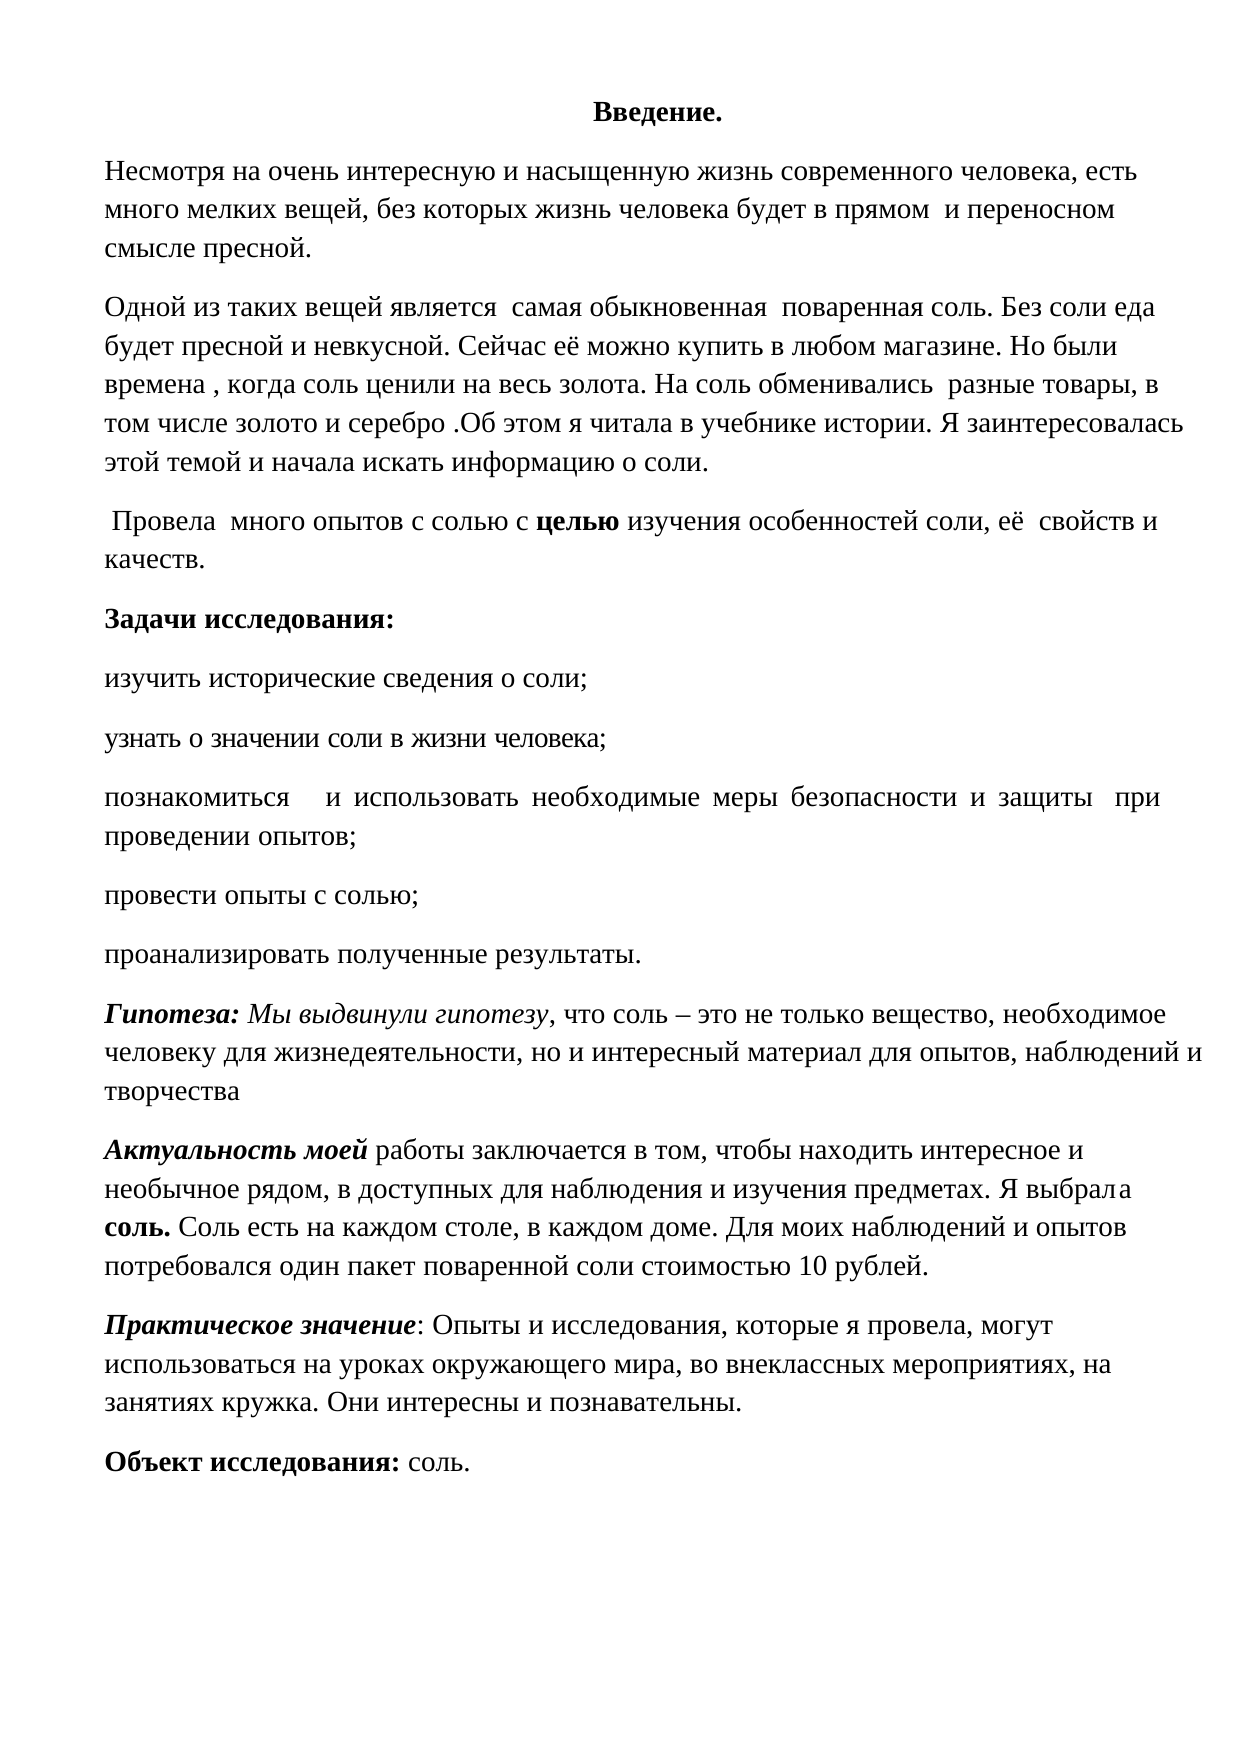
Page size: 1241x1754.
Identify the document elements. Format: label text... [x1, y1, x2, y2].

text узнать о значении соли в жизни человека; [104, 720, 1211, 753]
text Одной из таких вещей является самая обыкновенная поваренная соль. Без соли еда будет пресной и невкусной. Сейчас её можно купить в любом магазине. Но были времена , когда соль ценили на весь золота. На соль обменивались разные товары, в том числе золото и серебро .Об этом я читала в учебнике истории. Я заинтересовалась этой темой и начала искать информацию о соли. [104, 289, 1211, 477]
text Гипотеза: Мы выдвинули гипотезу, что соль – это не только вещество, необходимое человеку для жизнедеятельности, но и интересный материал для опытов, наблюдений и творчества [104, 996, 1211, 1106]
text Актуальность моей работы заключается в том, чтобы находить интересное и необычное рядом, в доступных для наблюдения и изучения предметах. Я выбрал а соль. Соль есть на каждом столе, в каждом доме. Для моих наблюдений и опытов потребовался один пакет поваренной соли стоимостью 10 рублей. [104, 1132, 1211, 1281]
text Практическое значение: Опыты и исследования, которые я провела, могут использоваться на уроках окружающего мира, во внеклассных мероприятиях, на занятиях кружка. Они интересны и познавательны. [104, 1307, 1211, 1418]
text Объект исследования: соль. [104, 1444, 1211, 1477]
text провести опыты с солью; [104, 877, 1211, 911]
text Введение. [104, 94, 1211, 127]
text познакомиться и использовать необходимые меры безопасности и защиты при проведении опытов; [104, 779, 1211, 851]
text изучить исторические сведения о соли; [104, 660, 1211, 694]
text Провела много опытов с солью с целью изучения особенностей соли, её свойств и качеств. [104, 503, 1211, 575]
text проанализировать полученные результаты. [104, 936, 1211, 970]
text Несмотря на очень интересную и насыщенную жизнь современного человека, есть много мелких вещей, без которых жизнь человека будет в прямом и переносном смысле пресной. [104, 153, 1211, 264]
text Задачи исследования: [104, 601, 1211, 634]
